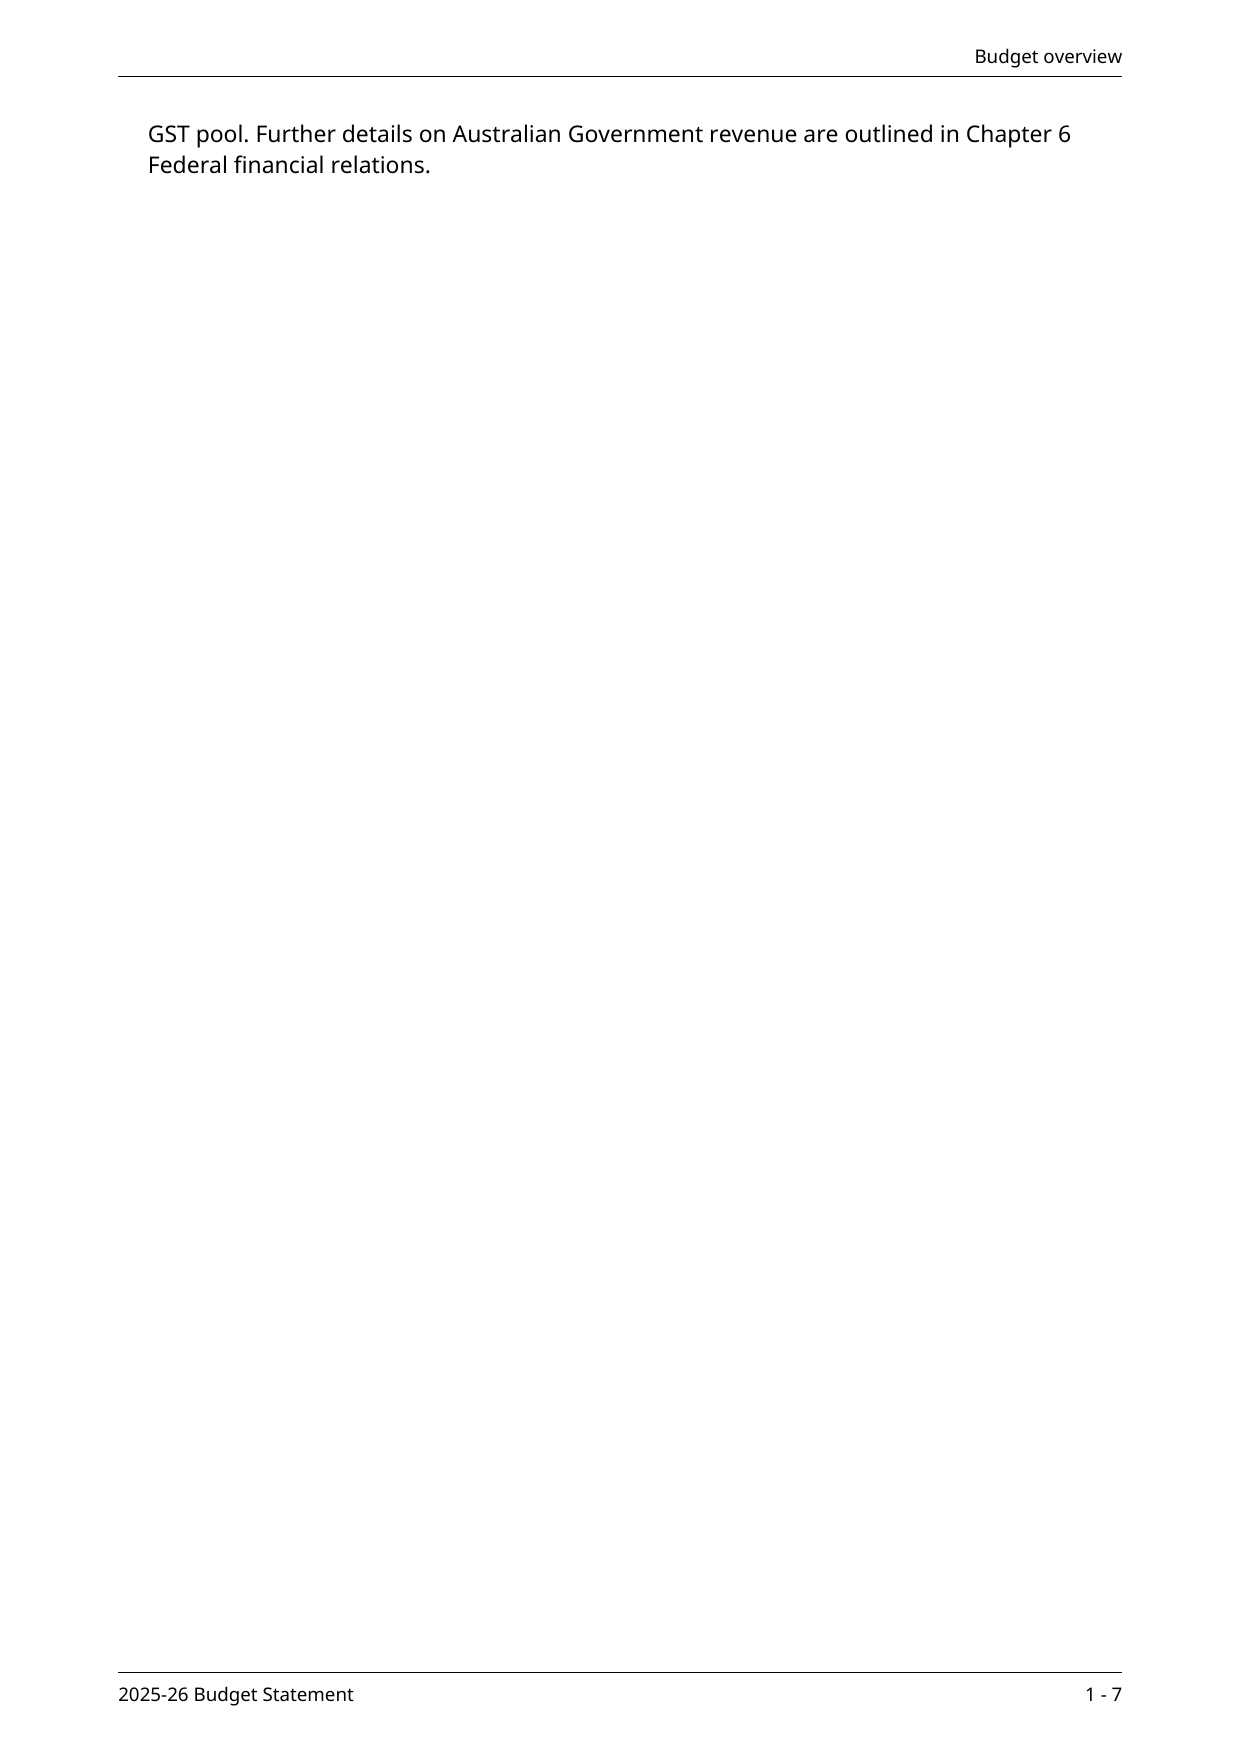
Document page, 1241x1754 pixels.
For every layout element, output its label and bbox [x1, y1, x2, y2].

text [118, 118, 1122, 181]
